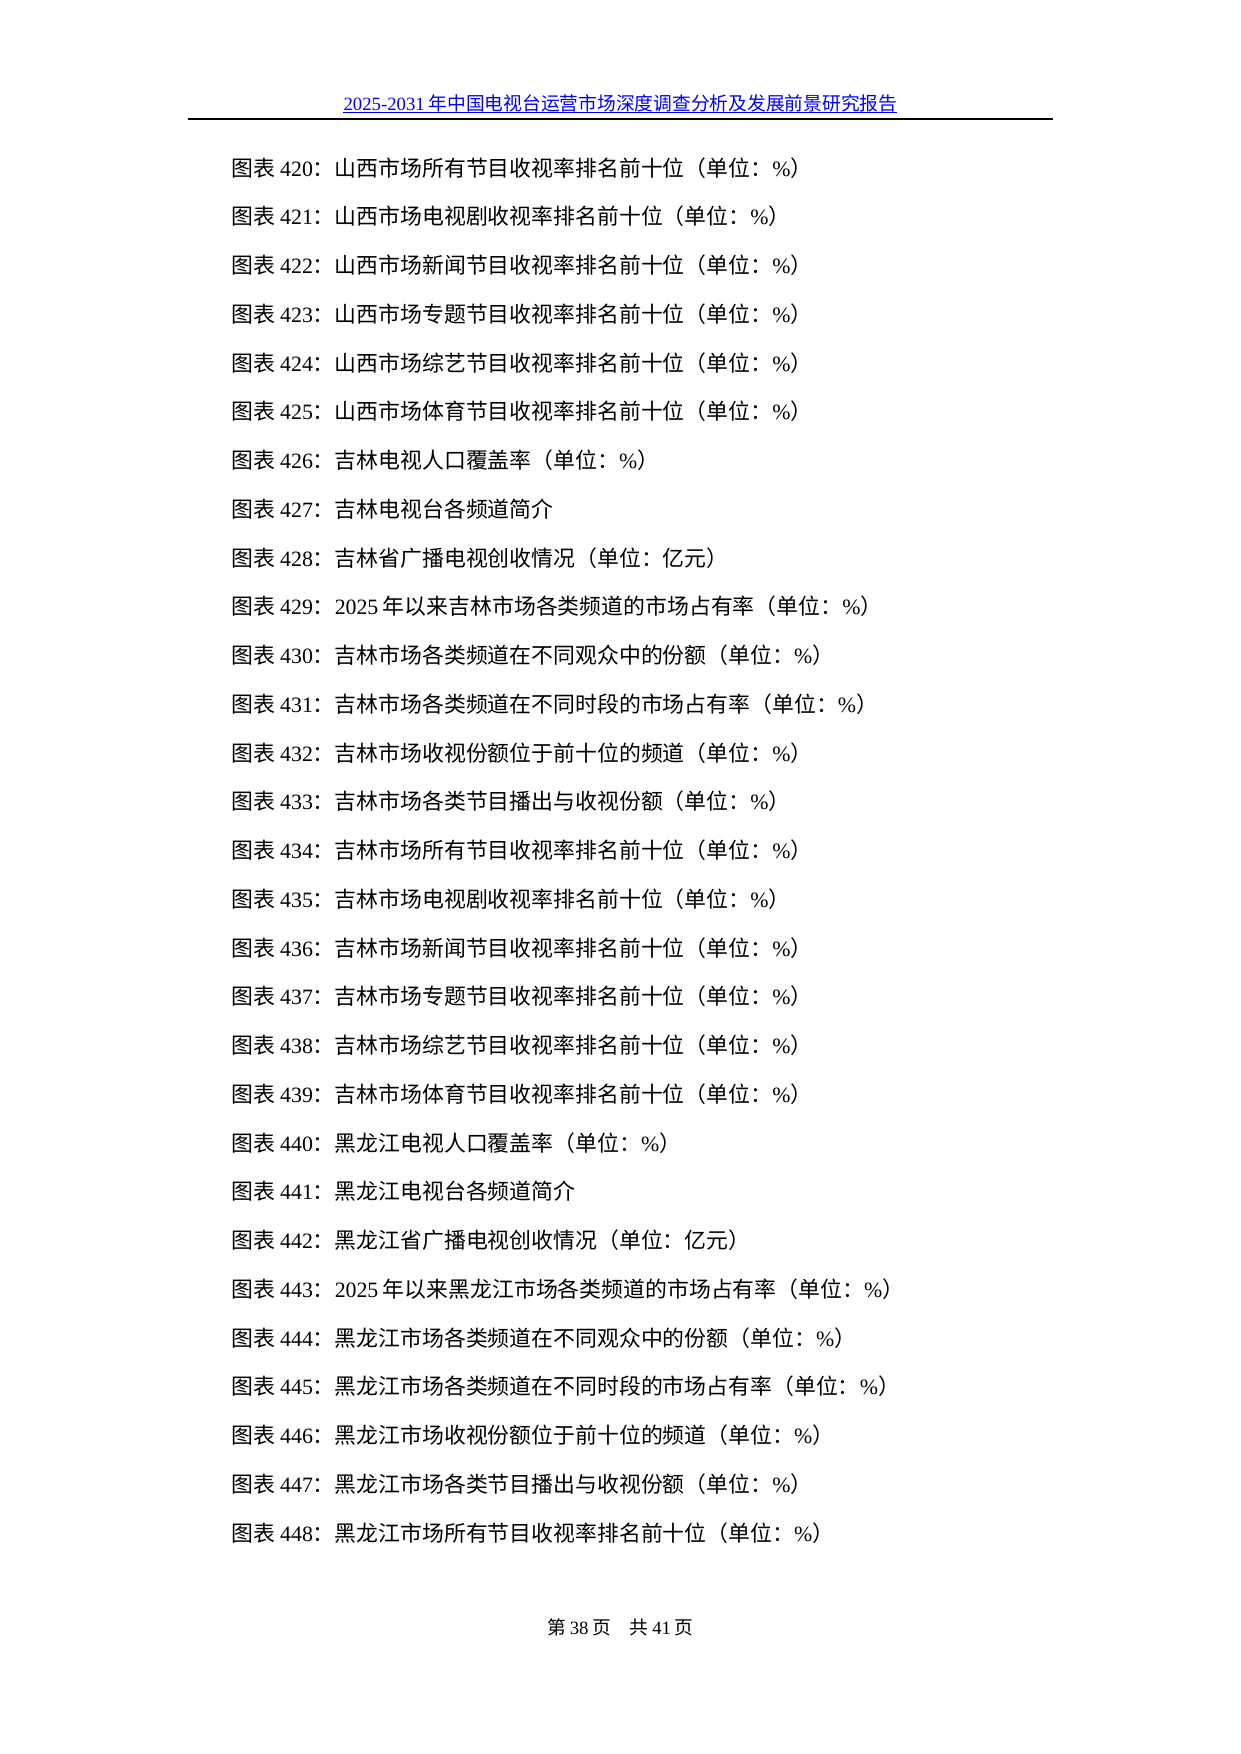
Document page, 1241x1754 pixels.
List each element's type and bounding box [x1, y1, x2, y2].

text [187, 150, 1053, 1548]
